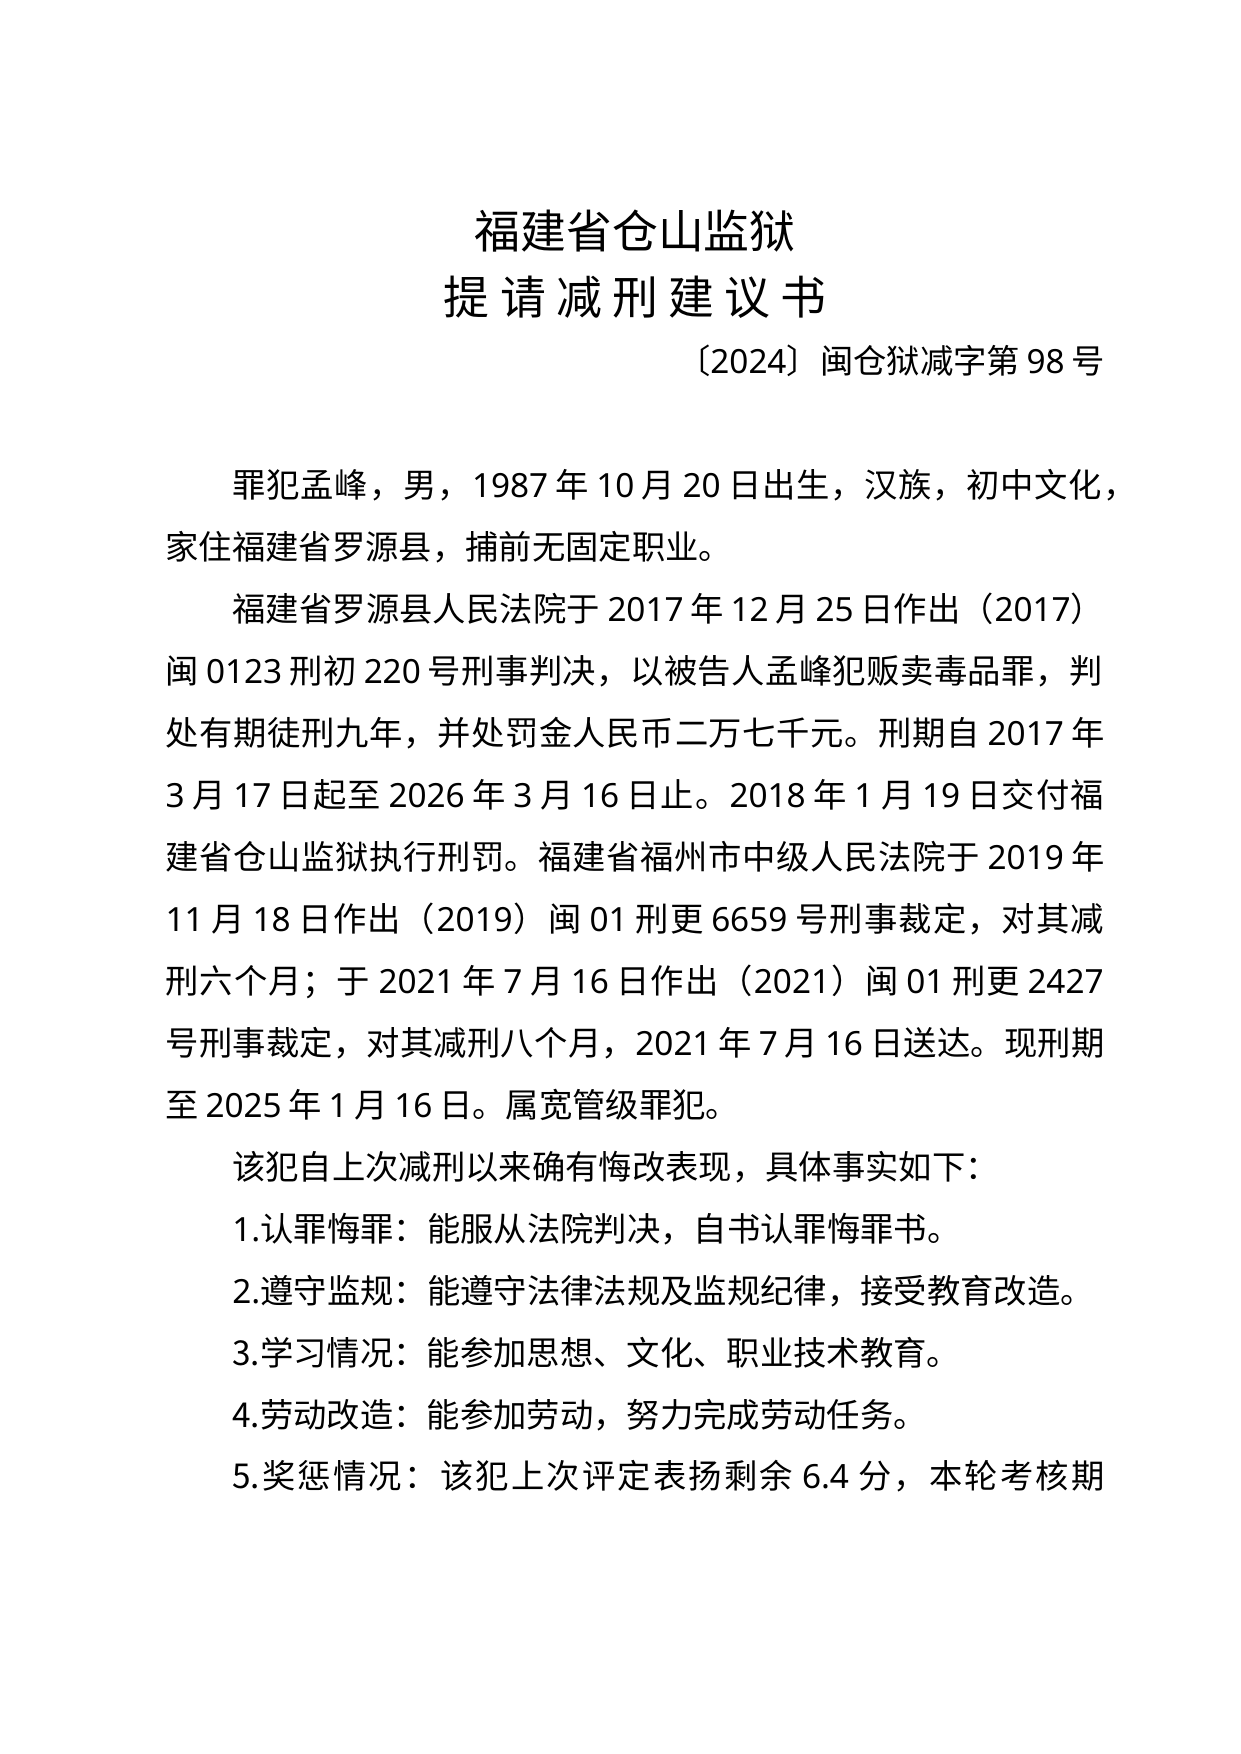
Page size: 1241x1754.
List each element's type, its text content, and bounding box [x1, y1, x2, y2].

text 2.遵守监规：能遵守法律法规及监规纪律，接受教育改造。 [165, 1258, 1104, 1319]
text 4.劳动改造：能参加劳动，努力完成劳动任务。 [165, 1382, 1104, 1443]
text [165, 1443, 1104, 1506]
text 该犯自上次减刑以来确有悔改表现，具体事实如下： [165, 1134, 1104, 1196]
text 提 请 减 刑 建 议 书 [165, 262, 1104, 328]
text 罪犯孟峰，男，1987年10月20日出生，汉族，初中文化，家住福建省罗源县，捕前无固定职业。 [165, 452, 1104, 576]
text 福建省仓山监狱 [165, 195, 1104, 262]
text 1.认罪悔罪：能服从法院判决，自书认罪悔罪书。 [165, 1196, 1104, 1258]
text 3.学习情况：能参加思想、文化、职业技术教育。 [232, 1319, 1104, 1382]
text 〔2024〕闽仓狱减字第98号 [165, 328, 1104, 390]
text 福建省罗源县人民法院于2017年12月25日作出（2017）闽0123刑初220号刑事判决，以被告人孟峰犯贩卖毒品罪，判处有期徒刑九年，并处罚金人民币二万七千元。刑期自2017年3月17日起至2026年3月16日止。2018年1月19日交付福建省仓山监狱执行刑罚。福建省福州市中级人民法院于2019年11月18日作出（2019）闽01刑更6659号刑事裁定，对其减刑六个月；于2021年7月16日作出（2021）闽01刑更2427号刑事裁定，对其减刑八个月，2021年7月16日送达。现刑期至2025年1月16日。属宽管级罪犯。 [165, 576, 1104, 1134]
